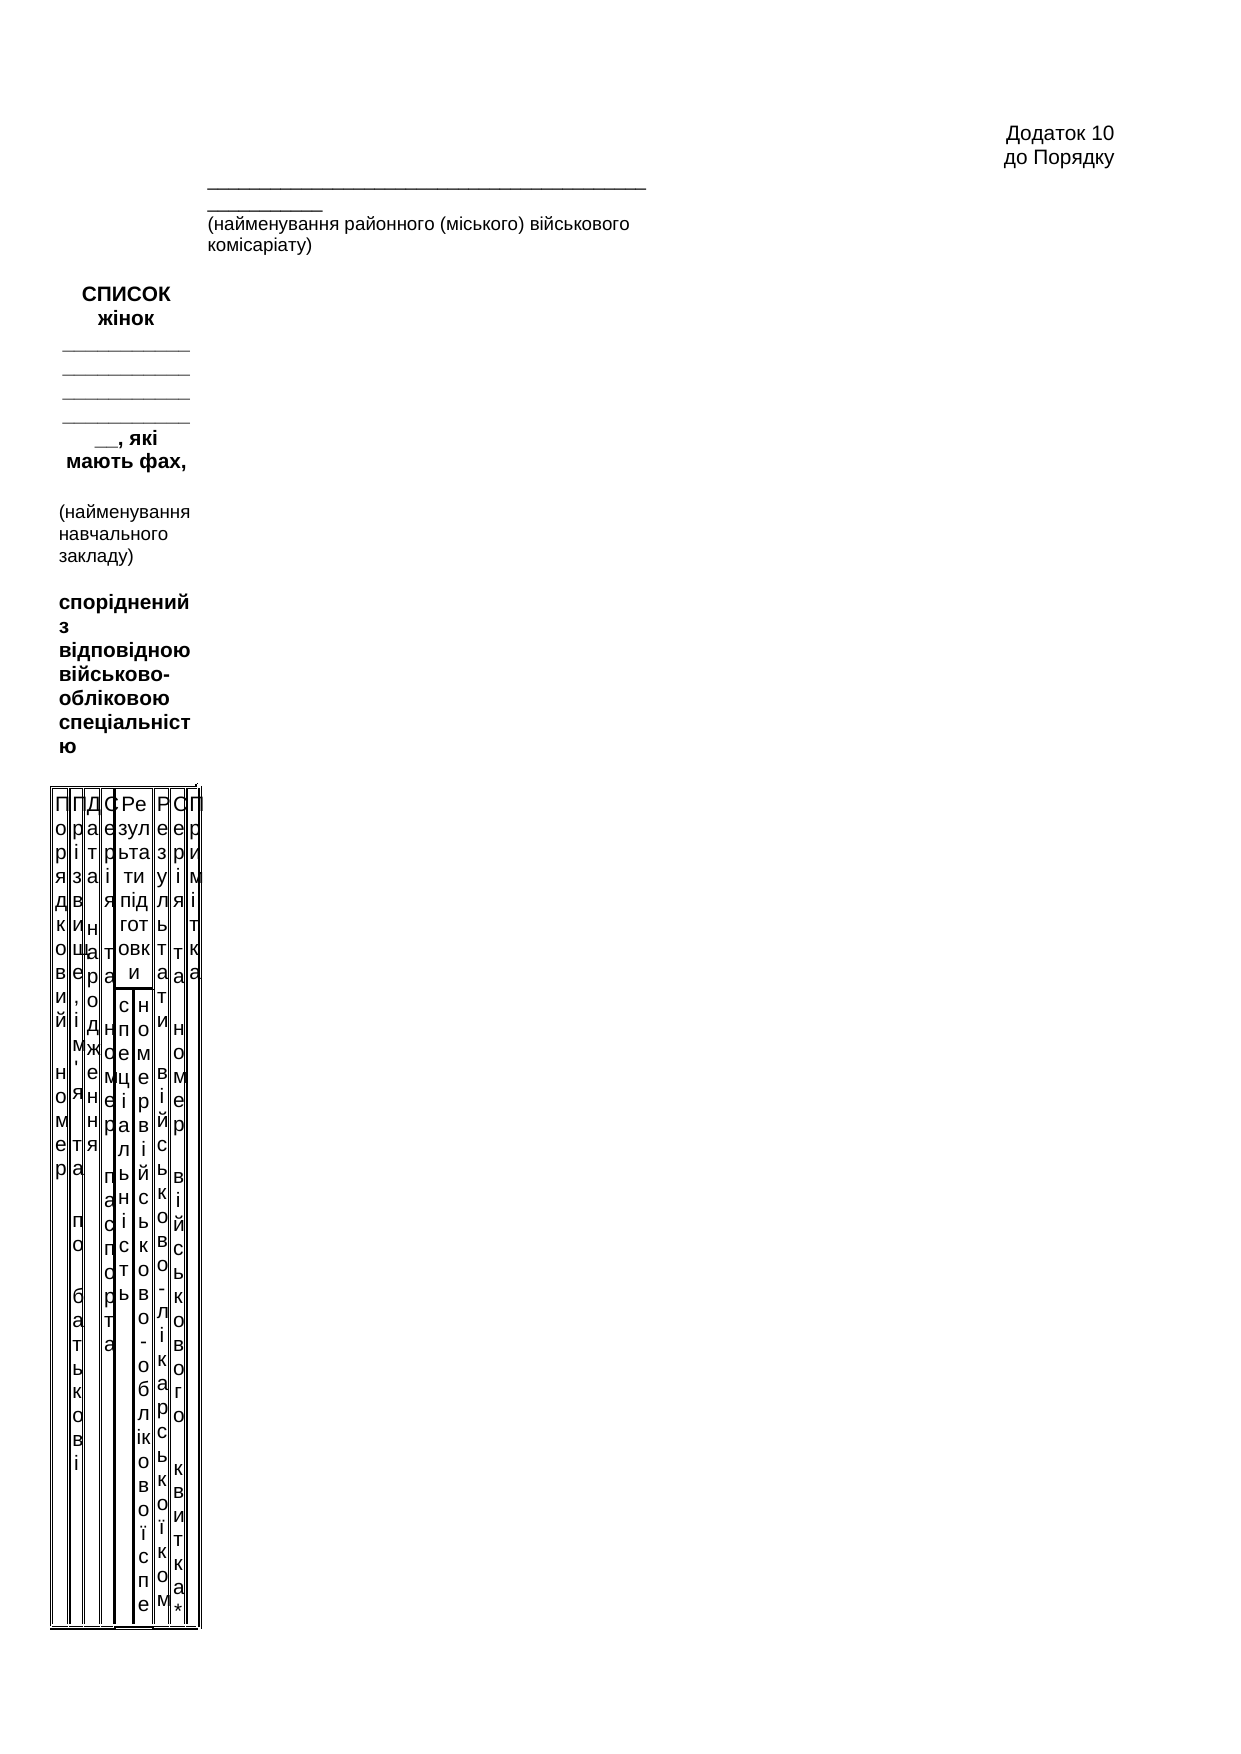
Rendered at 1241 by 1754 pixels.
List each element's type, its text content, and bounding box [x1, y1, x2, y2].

table_header Додаток 10 до Порядку [666, 118, 1117, 172]
table_header _____________________________________________________ (найменування районного (міського) військового комісаріату) [204, 166, 656, 259]
table_header СПИСОК жінок ______________________________________________, які мають фах, (найменування навчального закладу) споріднений з відповідною військово-обліковою спеціальністю [55, 254, 197, 786]
table_cell спеціальність [114, 990, 133, 1626]
table_cell Примітка [186, 786, 200, 1626]
table_cell Порядковий номер [52, 787, 69, 1626]
table_cell Результати військово- лікарської комісії* [154, 789, 170, 1626]
table_cell Результати підготовки [116, 789, 152, 987]
table_cell Серія та номер військового квитка* [170, 789, 186, 1626]
table_cell Дата народження [84, 789, 101, 1626]
table_cell Прізвище, ім'я та по батькові [69, 789, 83, 1626]
table_cell Серія та номер паспорта [101, 789, 114, 1626]
table_cell номер військово-облікової спеціальності* [133, 990, 153, 1626]
